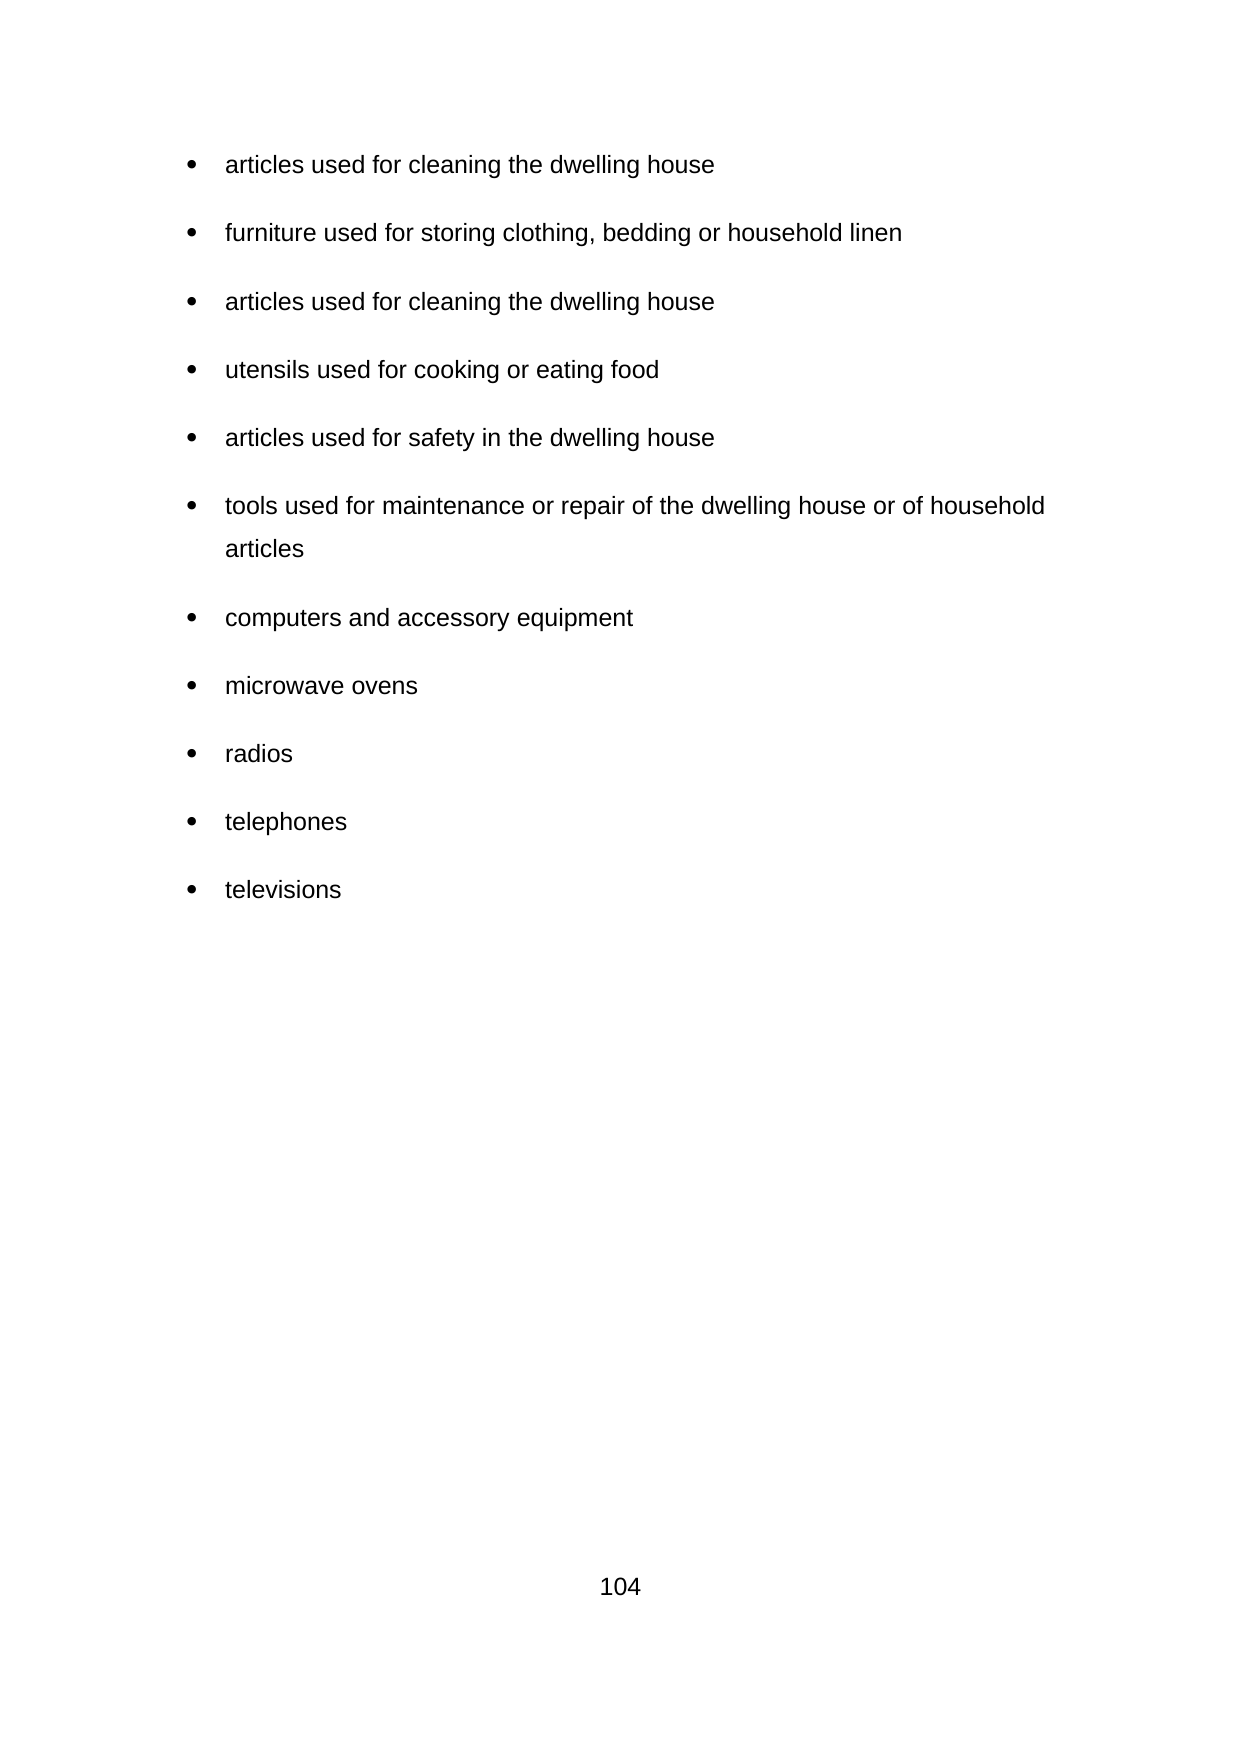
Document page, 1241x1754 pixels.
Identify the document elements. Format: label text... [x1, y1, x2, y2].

list radios [187, 739, 1090, 768]
list articles used for safety in the dwelling house [187, 423, 1090, 452]
list utensils used for cooking or eating food [187, 355, 1090, 383]
list microwave ovens [187, 671, 1090, 699]
list furniture used for storing clothing, bedding or household linen [187, 218, 1090, 247]
list computers and accessory equipment [187, 602, 1090, 631]
list articles used for cleaning the dwelling house [187, 286, 1090, 315]
list articles used for cleaning the dwelling house [187, 150, 1090, 179]
list telephones [187, 807, 1090, 836]
list televisions [187, 875, 1090, 904]
list tools used for maintenance or repair of the dwelling house or of household articles [187, 491, 1090, 563]
